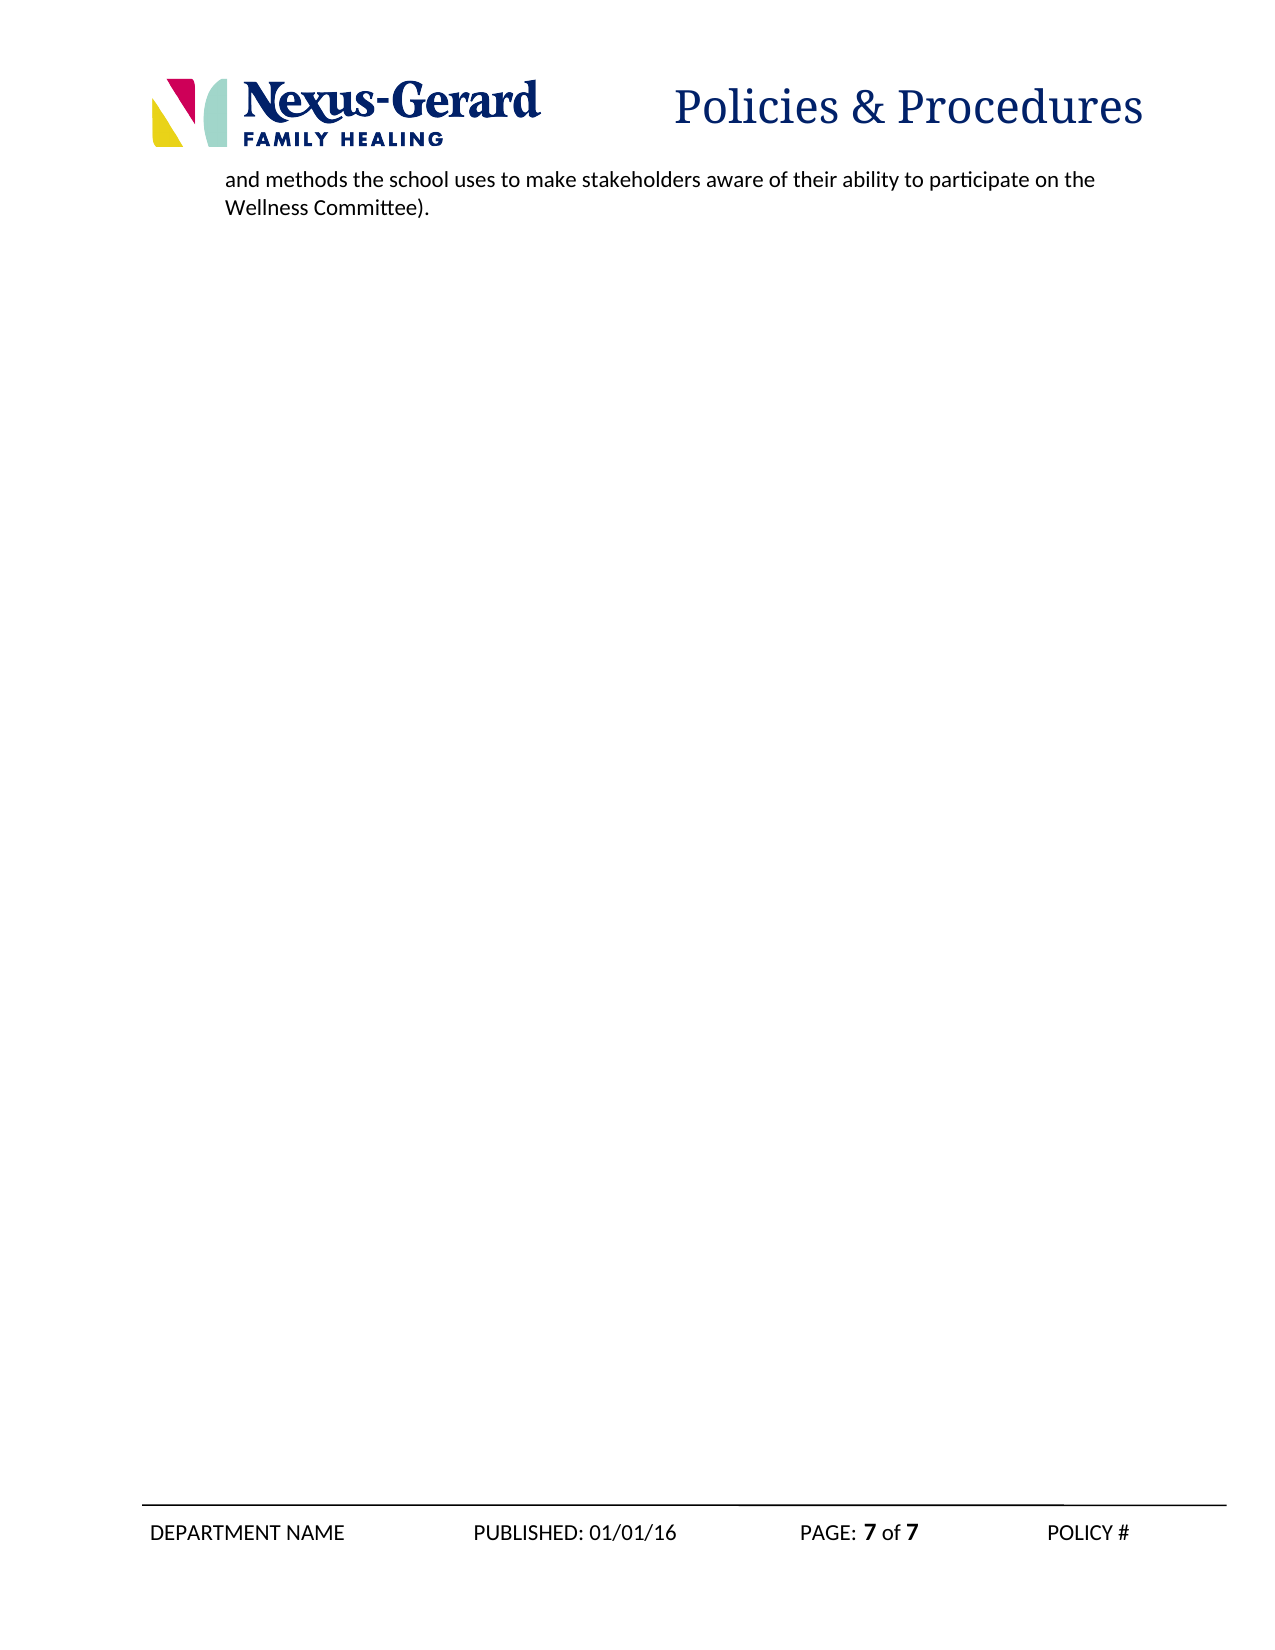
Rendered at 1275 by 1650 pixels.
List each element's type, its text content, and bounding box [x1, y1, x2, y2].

picture [150, 77, 554, 151]
